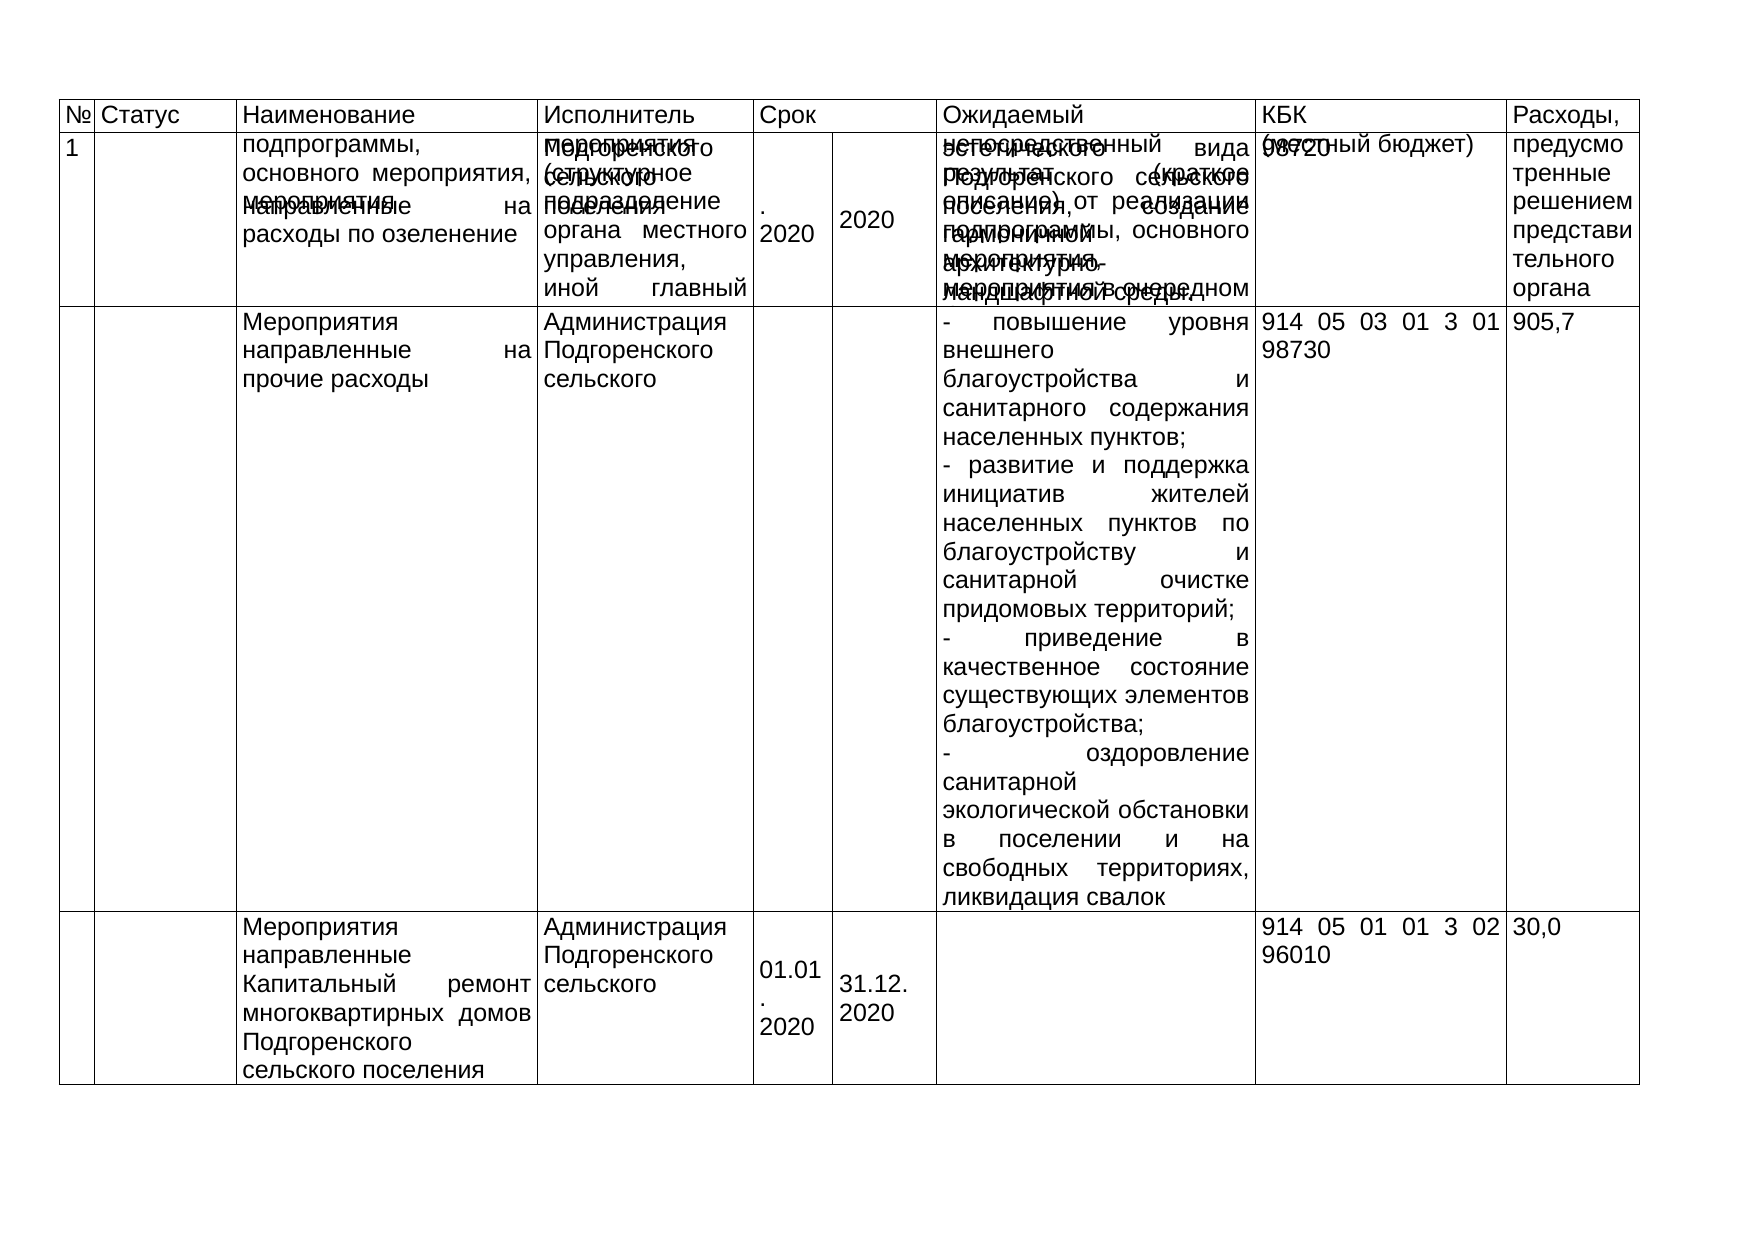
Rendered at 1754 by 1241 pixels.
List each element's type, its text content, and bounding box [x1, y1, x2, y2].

table_cell 914 05 01 01 3 02 96010 [1256, 912, 1506, 1084]
table_cell [754, 307, 832, 911]
table_cell Мероприятия направленные на прочие расходы [237, 307, 537, 911]
table_header Ожидаемый непосредственный результат (краткое описание) от реализации подпрограммы, основного мероприятия, мероприятия в очередном финансовом году [937, 100, 1255, 132]
table_cell - повышение уровня внешнего благоустройства и санитарного содержания населенных пунктов; - развитие и поддержка инициатив жителей населенных пунктов по благоустройству и санитарной очистке придомовых территорий; - приведение в качественное состояние существующих элементов благоустройства; - оздоровление санитарной экологической обстановки в поселении и на свободных территориях, ликвидация свалок [937, 307, 1255, 911]
table_cell [95, 133, 236, 306]
table_cell 31.12. 2020 [833, 912, 936, 1084]
table_cell 01.01. 2020 [754, 912, 832, 1084]
table_header Статус [95, 100, 236, 132]
table_cell [95, 912, 236, 1084]
table_header № [60, 100, 94, 132]
table_cell 0,0 [1507, 133, 1639, 306]
table_header Наименование подпрограммы, основного мероприятия, мероприятия [237, 100, 537, 132]
table_cell Мероприятия направленные на расходы по озеленение [237, 133, 537, 306]
table_cell 01.01. 2020 [754, 133, 832, 306]
table_cell Администрация Подгоренского сельского [538, 912, 753, 1084]
table_cell [95, 307, 236, 911]
table_cell Администрация Подгоренского сельского [538, 307, 753, 911]
table_cell [60, 307, 94, 911]
table_header Срок [754, 100, 936, 132]
table_cell [937, 912, 1255, 1084]
table_cell Администрация Подгоренского сельского поселения [538, 133, 753, 306]
table_cell 31.12. 2020 [833, 133, 936, 306]
table_cell 11 [60, 133, 94, 306]
table_cell [60, 912, 94, 1084]
table_header КБК (местный бюджет) [1256, 100, 1506, 132]
table_cell 914 05 03 01 3 01 98720 [1256, 133, 1506, 306]
table_cell - совершенствование эстетического вида Подгоренского сельского поселения, создание гармоничной архитектурно-ландшафтной среды. [937, 133, 1255, 306]
table_cell [833, 307, 936, 911]
table_cell 914 05 03 01 3 01 98730 [1256, 307, 1506, 911]
table_cell 905,7 [1507, 307, 1639, 911]
table_cell Мероприятия направленные Капитальный ремонт многоквартирных домов Подгоренского сельского поселения [237, 912, 537, 1084]
table_cell 30,0 [1507, 912, 1639, 1084]
